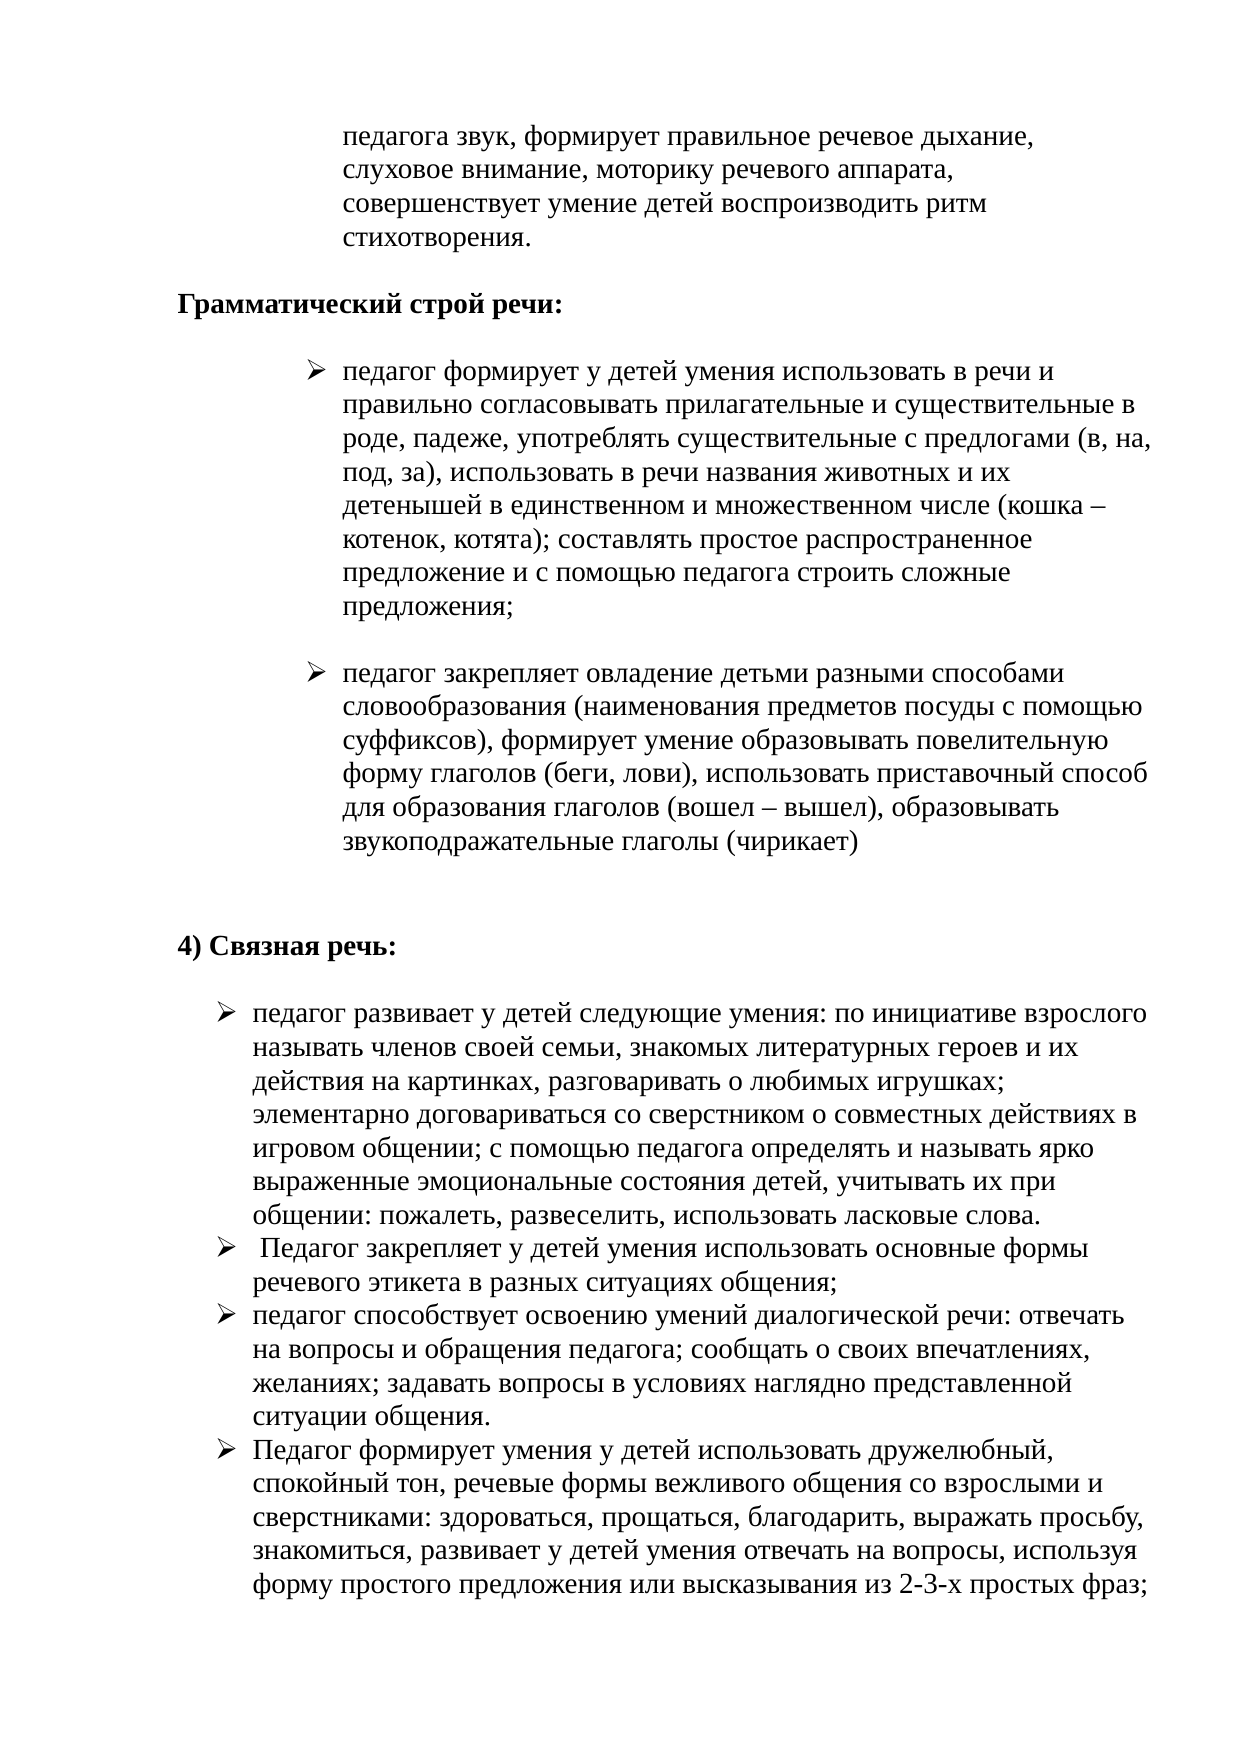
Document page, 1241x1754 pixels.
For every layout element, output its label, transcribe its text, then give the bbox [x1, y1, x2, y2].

list педагог закрепляет овладение детьми разными способами словообразования (наименования предметов посуды с помощью суффиксов), формирует умение образовывать повелительную форму глаголов (беги, лови), использовать приставочный способ для образования глаголов (вошел – вышел), образовывать звукоподражательные глаголы (чирикает) [305, 655, 1152, 856]
text 4) Связная речь: [177, 928, 1152, 962]
list педагог способствует освоению умений диалогической речи: отвечать на вопросы и обращения педагога; сообщать о своих впечатлениях, желаниях; задавать вопросы в условиях наглядно представленной ситуации общения. [215, 1297, 1152, 1432]
list Педагог закрепляет у детей умения использовать основные формы речевого этикета в разных ситуациях общения; [215, 1230, 1152, 1297]
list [305, 118, 1152, 252]
list педагог формирует у детей умения использовать в речи и правильно согласовывать прилагательные и существительные в роде, падеже, употреблять существительные с предлогами (в, на, под, за), использовать в речи названия животных и их детенышей в единственном и множественном числе (кошка ‒ котенок, котята); составлять простое распространенное предложение и с помощью педагога строить сложные предложения; [305, 353, 1152, 621]
text Грамматический строй речи: [177, 286, 1152, 319]
list Педагог формирует умения у детей использовать дружелюбный, спокойный тон, речевые формы вежливого общения со взрослыми и сверстниками: здороваться, прощаться, благодарить, выражать просьбу, знакомиться, развивает у детей умения отвечать на вопросы, используя форму простого предложения или высказывания из 2-3-х простых фраз; [215, 1432, 1152, 1599]
list педагог развивает у детей следующие умения: по инициативе взрослого называть членов своей семьи, знакомых литературных героев и их действия на картинках, разговаривать о любимых игрушках; элементарно договариваться со сверстником о совместных действиях в игровом общении; с помощью педагога определять и называть ярко выраженные эмоциональные состояния детей, учитывать их при общении: пожалеть, развеселить, использовать ласковые слова. [215, 995, 1152, 1230]
